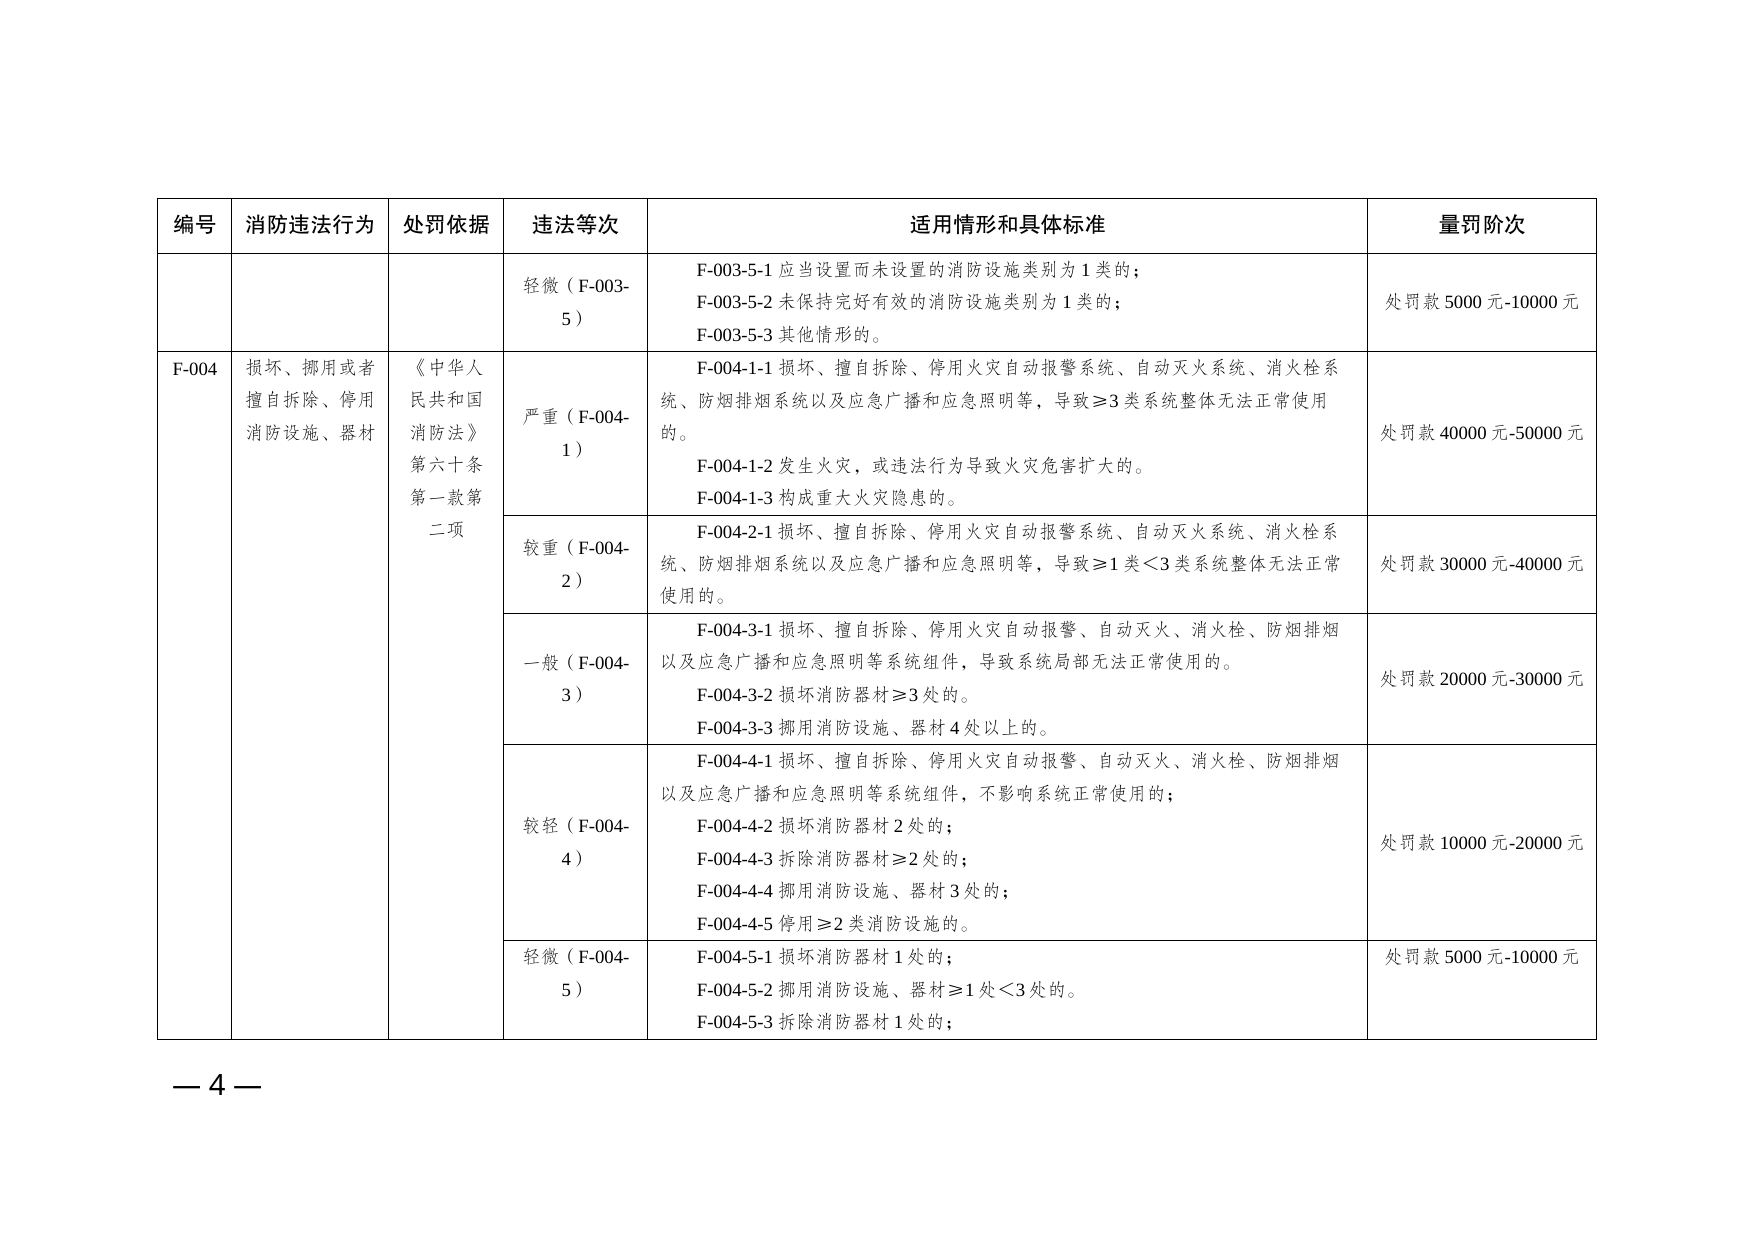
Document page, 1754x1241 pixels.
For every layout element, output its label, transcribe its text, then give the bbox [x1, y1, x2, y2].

table_cell 处罚款20000元-30000元 [1368, 614, 1596, 744]
table_cell 严重（F-004-1） [504, 352, 647, 514]
table_header 消防违法行为 [232, 199, 388, 252]
table_cell 处罚款30000元-40000元 [1368, 516, 1596, 613]
table_cell 轻微（F-004-5） [504, 941, 647, 1039]
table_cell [648, 941, 1367, 1039]
table_cell 处罚款5000元-10000元 [1368, 941, 1596, 1039]
table_header 量罚阶次 [1368, 199, 1596, 252]
table_cell F-003-5-1 应当设置而未设置的消防设施类别为1类的； F-003-5-2 未保持完好有效的消防设施类别为1类的； F-003-5-3 其他情形的。 [648, 254, 1367, 351]
table_cell F-004 [158, 352, 231, 1039]
table_cell F-004-4-1 损坏、擅自拆除、停用火灾自动报警、自动灭火、消火栓、防烟排烟以及应急广播和应急照明等系统组件，不影响系统正常使用的； F-004-4-2 损坏消防器材2处的； F-004-4-3 拆除消防器材≥2处的； F-004-4-4 挪用消防设施、器材3处的； F-004-4-5 停用≥2类消防设施的。 [648, 745, 1367, 940]
table_cell 损坏、挪用或者擅自拆除、停用消防设施、器材 [232, 352, 388, 1039]
table_cell 处罚款10000元-20000元 [1368, 745, 1596, 940]
table_header 编号 [158, 199, 231, 252]
table_cell 轻微（F-003-5） [504, 254, 647, 351]
table_cell 一般（F-004-3） [504, 614, 647, 744]
table_header 适用情形和具体标准 [648, 199, 1367, 252]
table_header 违法等次 [504, 199, 647, 252]
table_cell 较重（F-004-2） [504, 516, 647, 613]
table_cell 《中华人民共和国消防法》第六十条第一款第二项 [389, 352, 503, 1039]
table_cell F-004-3-1 损坏、擅自拆除、停用火灾自动报警、自动灭火、消火栓、防烟排烟以及应急广播和应急照明等系统组件，导致系统局部无法正常使用的。 F-004-3-2 损坏消防器材≥3处的。 F-004-3-3 挪用消防设施、器材4处以上的。 [648, 614, 1367, 744]
table_cell 较轻（F-004-4） [504, 745, 647, 940]
table_cell 处罚款40000元-50000元 [1368, 352, 1596, 514]
table_header 处罚依据 [389, 199, 503, 252]
table_cell F-004-2-1损坏、擅自拆除、停用火灾自动报警系统、自动灭火系统、消火栓系统、防烟排烟系统以及应急广播和应急照明等，导致≥1类＜3类系统整体无法正常使用的。 [648, 516, 1367, 613]
table_cell 处罚款5000元-10000元 [1368, 254, 1596, 351]
table_cell F-004-1-1 损坏、擅自拆除、停用火灾自动报警系统、自动灭火系统、消火栓系统、防烟排烟系统以及应急广播和应急照明等，导致≥3类系统整体无法正常使用的。 F-004-1-2 发生火灾，或违法行为导致火灾危害扩大的。 F-004-1-3 构成重大火灾隐患的。 [648, 352, 1367, 514]
